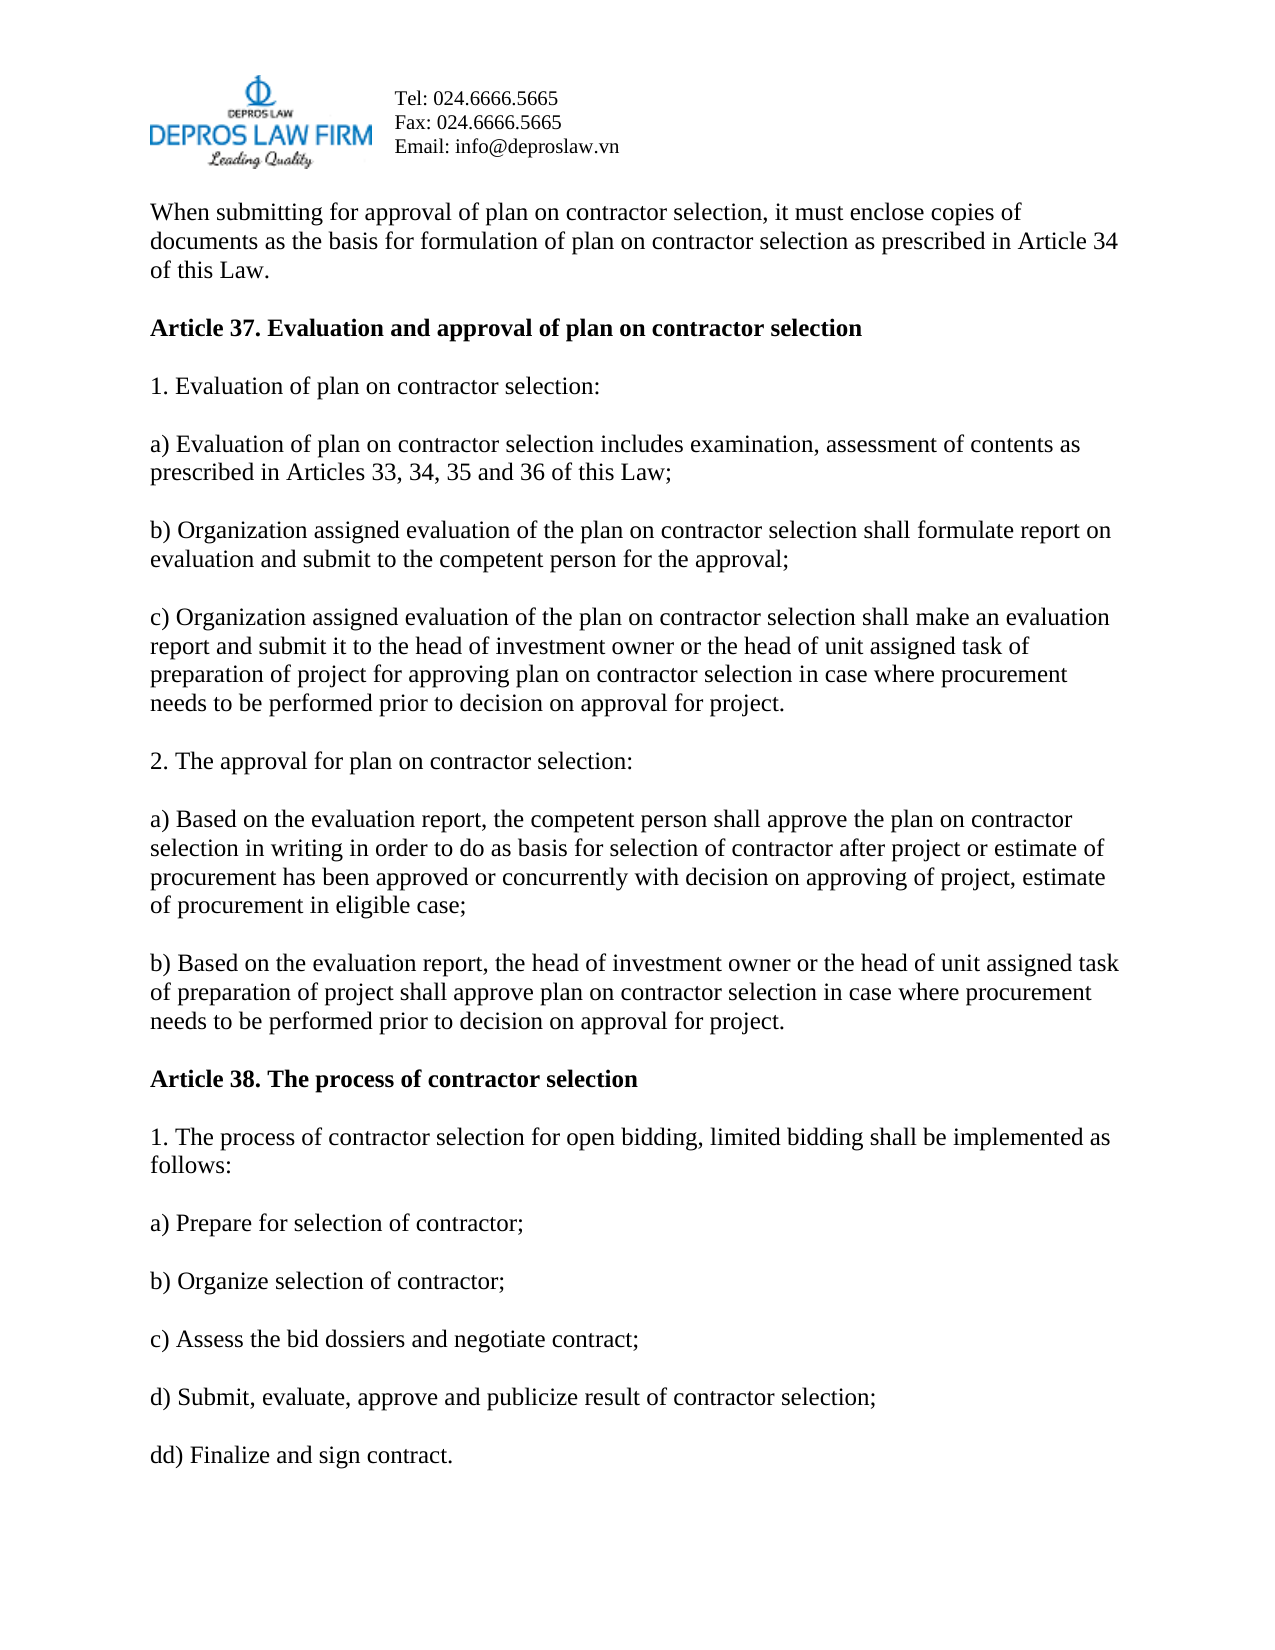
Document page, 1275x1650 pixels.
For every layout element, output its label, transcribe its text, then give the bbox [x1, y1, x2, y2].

picture [150, 75, 372, 169]
text a) Based on the evaluation report, the competent person shall approve the plan on contractor selection in writing in order to do as basis for selection of contractor after project or estimate of procurement has been approved or concurrently with decision on approving of project, estimate of procurement in eligible case; [150, 804, 1125, 919]
text c) Organization assigned evaluation of the plan on contractor selection shall make an evaluation report and submit it to the head of investment owner or the head of unit assigned task of preparation of project for approving plan on contractor selection in case where procurement needs to be performed prior to decision on approval for project. [150, 602, 1125, 717]
text dd) Finalize and sign contract. [150, 1440, 1125, 1469]
text d) Submit, evaluate, approve and publicize result of contractor selection; [150, 1382, 1125, 1411]
text c) Assess the bid dossiers and negotiate contract; [150, 1324, 1125, 1353]
text When submitting for approval of plan on contractor selection, it must enclose copies of documents as the basis for formulation of plan on contractor selection as prescribed in Article 34 of this Law. [150, 197, 1125, 284]
text b) Based on the evaluation report, the head of investment owner or the head of unit assigned task of preparation of project shall approve plan on contractor selection in case where procurement needs to be performed prior to decision on approval for project. [150, 948, 1125, 1034]
text a) Prepare for selection of contractor; [150, 1208, 1125, 1237]
text 1. The process of contractor selection for open bidding, limited bidding shall be implemented as follows: [150, 1122, 1125, 1179]
text Article 38. The process of contractor selection [150, 1064, 1125, 1092]
text Article 37. Evaluation and approval of plan on contractor selection [150, 313, 1125, 342]
text b) Organization assigned evaluation of the plan on contractor selection shall formulate report on evaluation and submit to the competent person for the approval; [150, 515, 1125, 573]
text a) Evaluation of plan on contractor selection includes examination, assessment of contents as prescribed in Articles 33, 34, 35 and 36 of this Law; [150, 429, 1125, 486]
text 1. Evaluation of plan on contractor selection: [150, 371, 1125, 399]
text b) Organize selection of contractor; [150, 1266, 1125, 1295]
text 2. The approval for plan on contractor selection: [150, 746, 1125, 775]
